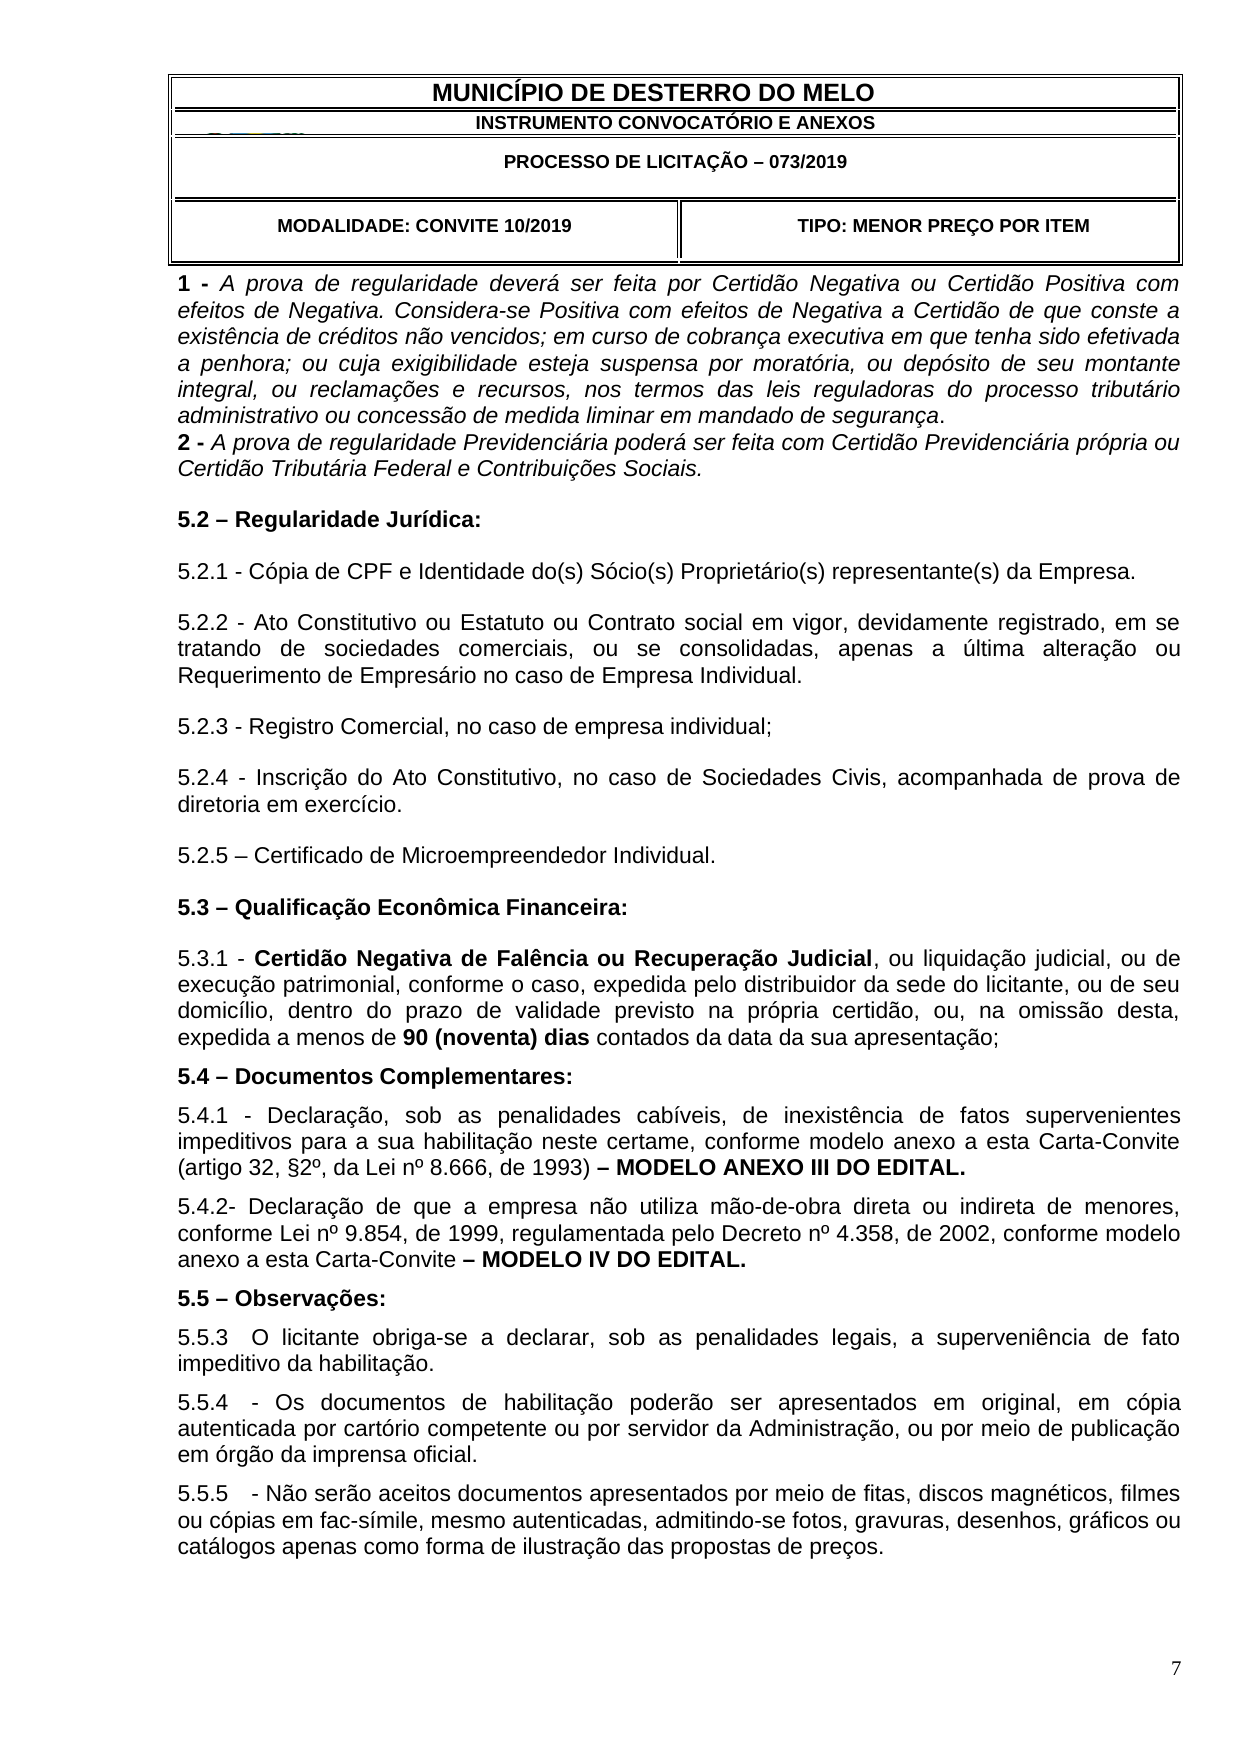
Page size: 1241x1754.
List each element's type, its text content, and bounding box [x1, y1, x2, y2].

text 5.3 – Qualificação Econômica Financeira: [177, 893, 1181, 920]
text 5.2.1 - Cópia de CPF e Identidade do(s) Sócio(s) Proprietário(s) representante(s) da Empresa. [177, 558, 1181, 584]
text 5.4.2- Declaração de que a empresa não utiliza mão-de-obra direta ou indireta de menores, conforme Lei nº 9.854, de 1999, regulamentada pelo Decreto nº 4.358, de 2002, conforme modelo anexo a esta Carta-Convite – MODELO IV DO EDITAL. [177, 1193, 1181, 1272]
text 5.2 – Regularidade Jurídica: [177, 506, 1181, 533]
text 5.2.5 – Certificado de Microempreendedor Individual. [177, 842, 1181, 868]
text 5.3.1 - Certidão Negativa de Falência ou Recuperação Judicial, ou liquidação judicial, ou de execução patrimonial, conforme o caso, expedida pelo distribuidor da sede do licitante, ou de seu domicílio, dentro do prazo de validade previsto na própria certidão, ou, na omissão desta, expedida a menos de 90 (noventa) dias contados da data da sua apresentação; [177, 945, 1181, 1050]
text 5.4 – Documentos Complementares: [177, 1063, 1181, 1089]
text 5.5 – Observações: [177, 1285, 1181, 1311]
text 5.5.3 O licitante obriga-se a declarar, sob as penalidades legais, a superveniência de fato impeditivo da habilitação. [177, 1323, 1181, 1376]
text 5.2.2 - Ato Constitutivo ou Estatuto ou Contrato social em vigor, devidamente registrado, em se tratando de sociedades comerciais, ou se consolidadas, apenas a última alteração ou Requerimento de Empresário no caso de Empresa Individual. [177, 609, 1181, 688]
text 5.2.3 - Registro Comercial, no caso de empresa individual; [177, 713, 1181, 739]
text 5.5.5 - Não serão aceitos documentos apresentados por meio de fitas, discos magnéticos, filmes ou cópias em fac-símile, mesmo autenticadas, admitindo-se fotos, gravuras, desenhos, gráficos ou catálogos apenas como forma de ilustração das propostas de preços. [177, 1480, 1181, 1559]
text 2 - A prova de regularidade Previdenciária poderá ser feita com Certidão Previdenciária própria ou Certidão Tributária Federal e Contribuições Sociais. [177, 428, 1181, 481]
text 5.5.4 - Os documentos de habilitação poderão ser apresentados em original, em cópia autenticada por cartório competente ou por servidor da Administração, ou por meio de publicação em órgão da imprensa oficial. [177, 1389, 1181, 1468]
text 5.4.1 - Declaração, sob as penalidades cabíveis, de inexistência de fatos supervenientes impeditivos para a sua habilitação neste certame, conforme modelo anexo a esta Carta-Convite (artigo 32, §2º, da Lei nº 8.666, de 1993) – MODELO ANEXO III DO EDITAL. [177, 1102, 1181, 1181]
text 1 - A prova de regularidade deverá ser feita por Certidão Negativa ou Certidão Positiva com efeitos de Negativa. Considera-se Positiva com efeitos de Negativa a Certidão de que conste a existência de créditos não vencidos; em curso de cobrança executiva em que tenha sido efetivada a penhora; ou cuja exigibilidade esteja suspensa por moratória, ou depósito de seu montante integral, ou reclamações e recursos, nos termos das leis reguladoras do processo tributário administrativo ou concessão de medida liminar em mandado de segurança. [177, 270, 1181, 428]
text 5.2.4 - Inscrição do Ato Constitutivo, no caso de Sociedades Civis, acompanhada de prova de diretoria em exercício. [177, 764, 1181, 817]
